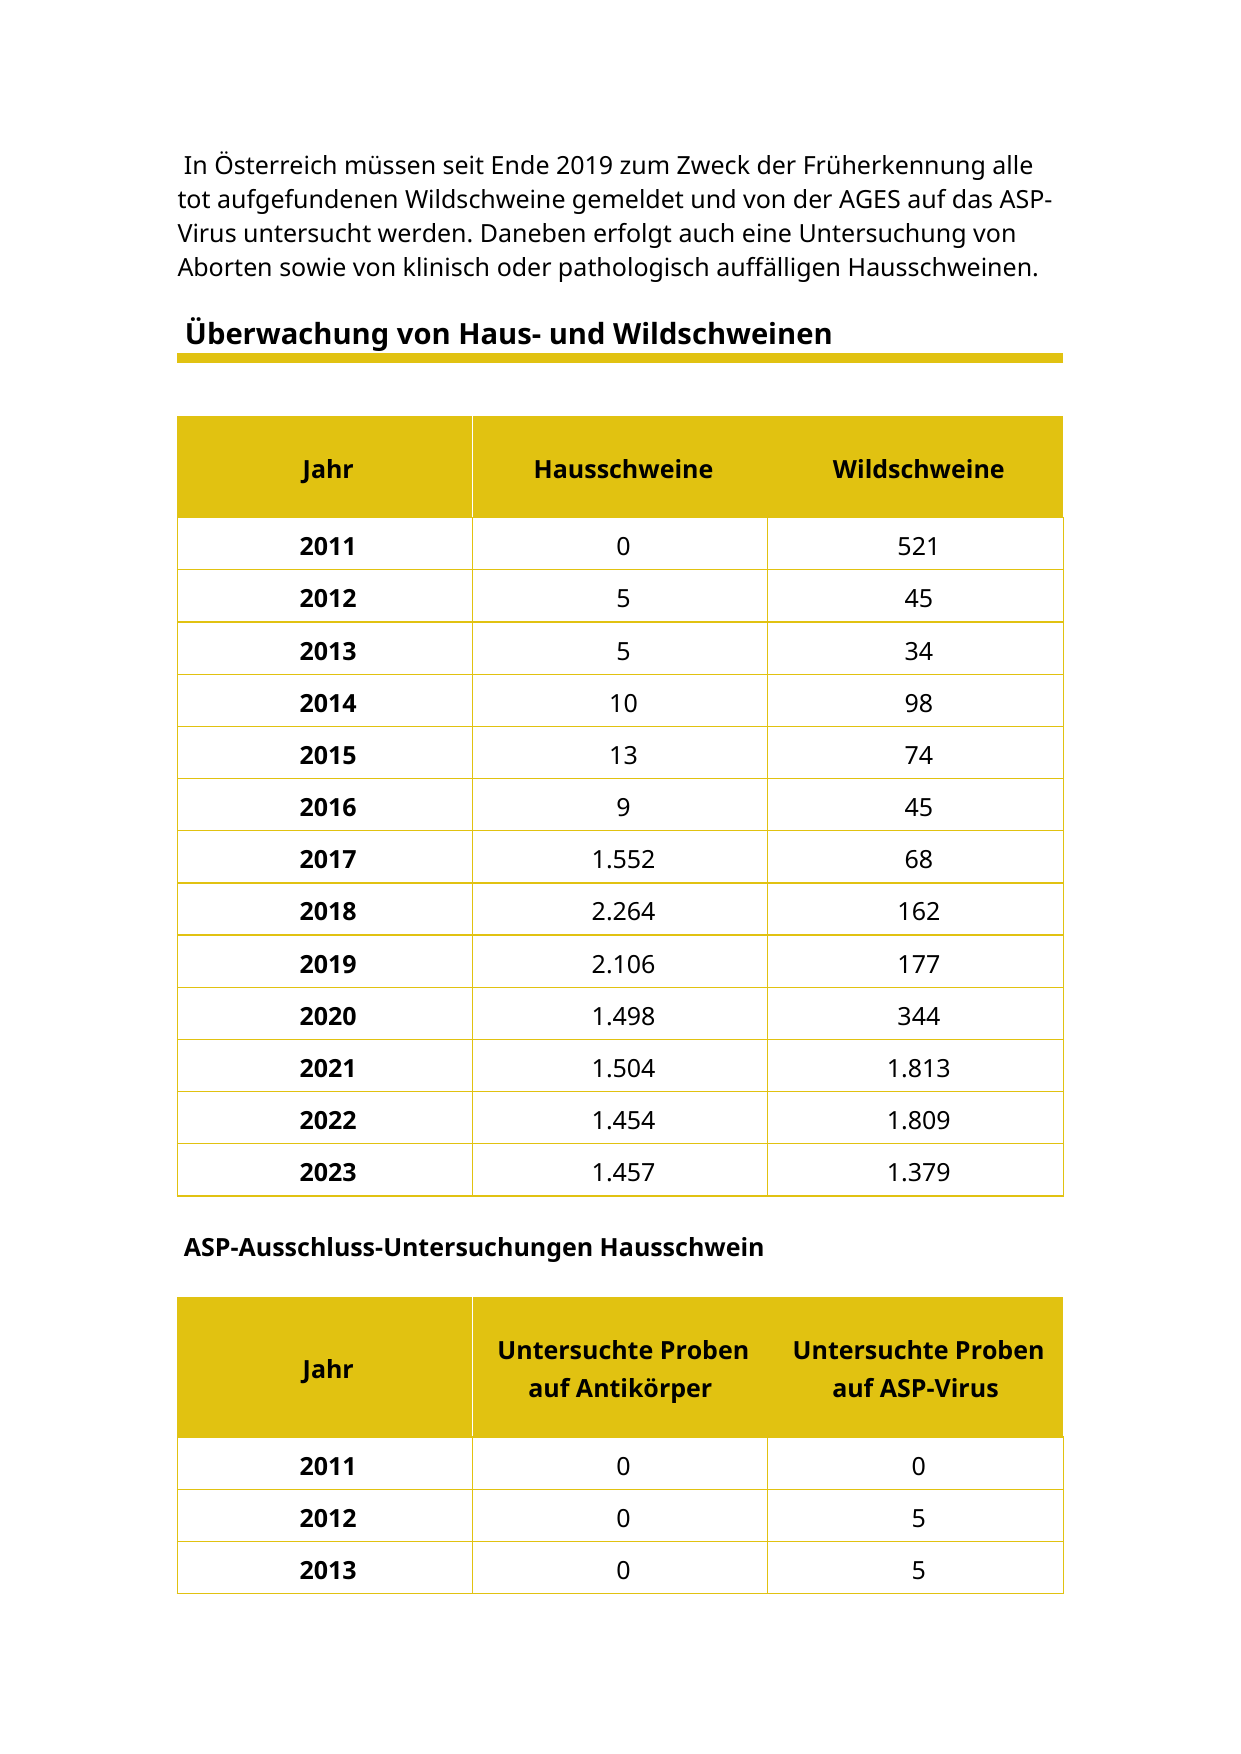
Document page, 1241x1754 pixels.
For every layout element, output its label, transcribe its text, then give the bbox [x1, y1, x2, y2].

text Überwachung von Haus- und Wildschweinen [177, 313, 1063, 353]
table_cell 34 [768, 623, 1063, 673]
table_cell 0 [473, 518, 767, 569]
table_cell 2012 [178, 570, 472, 621]
table_cell 9 [473, 779, 767, 830]
table_cell 5 [768, 1490, 1063, 1541]
text ASP-Ausschluss-Untersuchungen Hausschwein [177, 1230, 1063, 1264]
table_cell 0 [473, 1542, 767, 1593]
table_cell 2023 [178, 1144, 472, 1195]
table_cell 2011 [178, 518, 472, 569]
table_cell 1.454 [473, 1092, 767, 1143]
table_cell 1.379 [768, 1144, 1063, 1195]
table_cell 2012 [178, 1490, 472, 1541]
table_cell 1.809 [768, 1092, 1063, 1143]
table_cell 2019 [178, 936, 472, 987]
table_cell 1.504 [473, 1040, 767, 1091]
table_cell 521 [768, 518, 1063, 569]
table_cell 2014 [178, 675, 472, 726]
table_cell 74 [768, 727, 1063, 778]
table_cell 177 [768, 936, 1063, 987]
table_cell 5 [473, 623, 767, 673]
table_cell 5 [473, 570, 767, 621]
table_cell 45 [768, 779, 1063, 830]
table_cell 0 [768, 1438, 1063, 1489]
table_cell 98 [768, 675, 1063, 726]
table_header Jahr [177, 416, 472, 517]
table_cell 2022 [178, 1092, 472, 1143]
table_cell 13 [473, 727, 767, 778]
table_cell 2017 [178, 831, 472, 882]
table_header Untersuchte Proben auf Antikörper [473, 1297, 768, 1436]
table_cell 344 [768, 988, 1063, 1039]
table_cell 162 [768, 884, 1063, 934]
table_cell 1.498 [473, 988, 767, 1039]
table_cell 2018 [178, 884, 472, 934]
table_cell 2021 [178, 1040, 472, 1091]
table_cell 68 [768, 831, 1063, 882]
table_cell 45 [768, 570, 1063, 621]
table_cell 2016 [178, 779, 472, 830]
table_cell 2.264 [473, 884, 767, 934]
table_cell 2015 [178, 727, 472, 778]
table_header Wildschweine [768, 416, 1063, 517]
table_header Jahr [177, 1297, 472, 1436]
table_cell 10 [473, 675, 767, 726]
table_cell 5 [768, 1542, 1063, 1593]
table_cell 2020 [178, 988, 472, 1039]
table_cell 2013 [178, 623, 472, 673]
table_cell 1.813 [768, 1040, 1063, 1091]
table_cell 2011 [178, 1438, 472, 1489]
table_cell 0 [473, 1438, 767, 1489]
table_header Hausschweine [473, 416, 768, 517]
table_cell 1.457 [473, 1144, 767, 1195]
table_cell 2.106 [473, 936, 767, 987]
text In Österreich müssen seit Ende 2019 zum Zweck der Früherkennung alle tot aufgefundenen Wildschweine gemeldet und von der AGES auf das ASP-Virus untersucht werden. Daneben erfolgt auch eine Untersuchung von Aborten sowie von klinisch oder pathologisch auffälligen Hausschweinen. [177, 148, 1063, 284]
table_header Untersuchte Proben auf ASP-Virus [768, 1297, 1063, 1436]
table_cell 2013 [178, 1542, 472, 1593]
table_cell 0 [473, 1490, 767, 1541]
table_cell 1.552 [473, 831, 767, 882]
